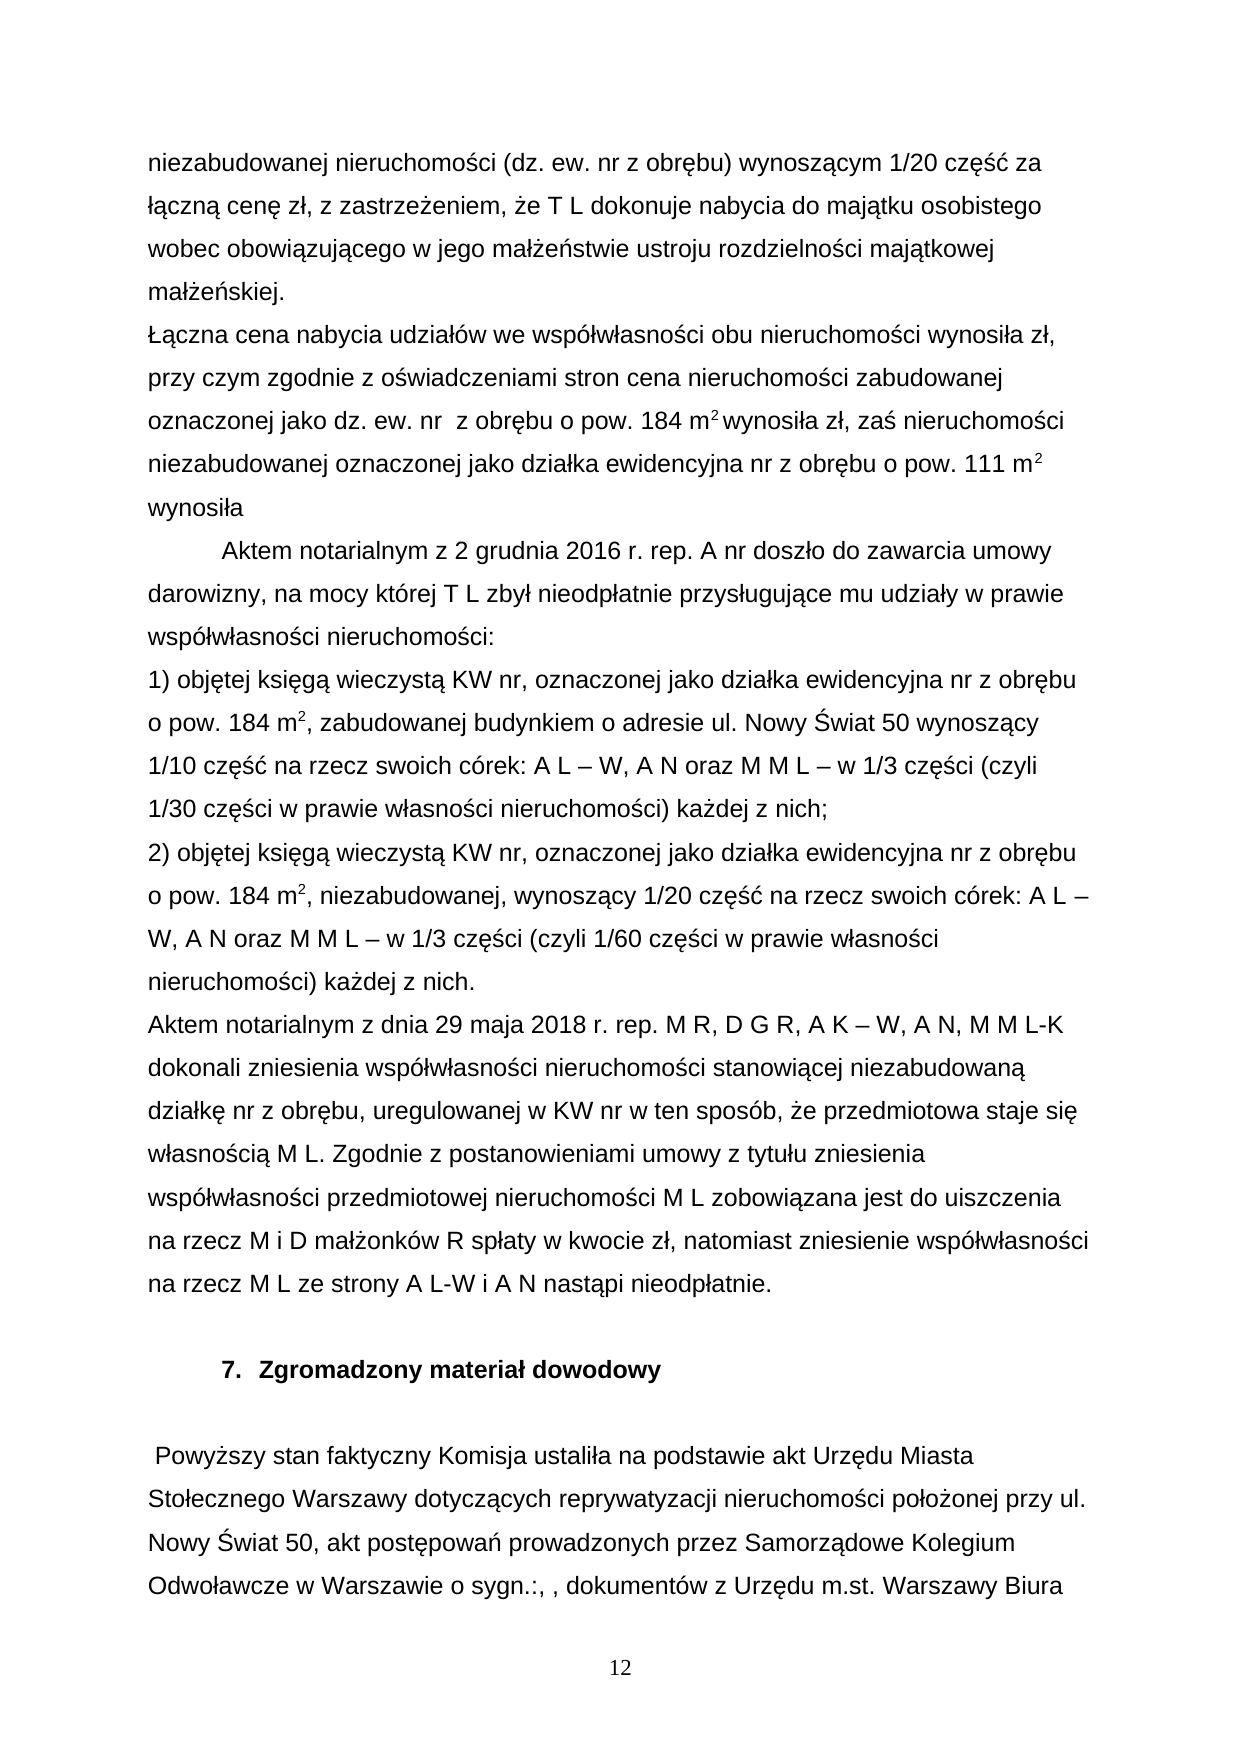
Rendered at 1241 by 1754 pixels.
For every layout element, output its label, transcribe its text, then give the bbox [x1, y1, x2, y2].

text 1) objętej księgą wieczystą KW nr, oznaczonej jako działka ewidencyjna nr z obrębu o pow. 184 m2, zabudowanej budynkiem o adresie ul. Nowy Świat 50 wynoszący 1/10 część na rzecz swoich córek: A L – W, A N oraz M M L – w 1/3 części (czyli 1/30 części w prawie własności nieruchomości) każdej z nich; [148, 665, 1093, 823]
list Zgromadzony materiał dowodowy [221, 1355, 1093, 1384]
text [148, 1441, 1093, 1599]
text Łączna cena nabycia udziałów we współwłasności obu nieruchomości wynosiła zł, przy czym zgodnie z oświadczeniami stron cena nieruchomości zabudowanej oznaczonej jako dz. ew. nr z obrębu o pow. 184 m2 wynosiła zł, zaś nieruchomości niezabudowanej oznaczonej jako działka ewidencyjna nr z obrębu o pow. 111 m2 wynosiła [148, 320, 1093, 521]
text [148, 148, 1093, 306]
text Aktem notarialnym z 2 grudnia 2016 r. rep. A nr doszło do zawarcia umowy darowizny, na mocy której T L zbył nieodpłatnie przysługujące mu udziały w prawie współwłasności nieruchomości: [148, 536, 1093, 651]
text 2) objętej księgą wieczystą KW nr, oznaczonej jako działka ewidencyjna nr z obrębu o pow. 184 m2, niezabudowanej, wynoszący 1/20 część na rzecz swoich córek: A L – W, A N oraz M M L – w 1/3 części (czyli 1/60 części w prawie własności nieruchomości) każdej z nich. [148, 838, 1093, 996]
text Aktem notarialnym z dnia 29 maja 2018 r. rep. M R, D G R, A K – W, A N, M M L-K dokonali zniesienia współwłasności nieruchomości stanowiącej niezabudowaną działkę nr z obrębu, uregulowanej w KW nr w ten sposób, że przedmiotowa staje się własnością M L. Zgodnie z postanowieniami umowy z tytułu zniesienia współwłasności przedmiotowej nieruchomości M L zobowiązana jest do uiszczenia na rzecz M i D małżonków R spłaty w kwocie zł, natomiast zniesienie współwłasności na rzecz M L ze strony A L-W i A N nastąpi nieodpłatnie. [148, 1010, 1093, 1298]
